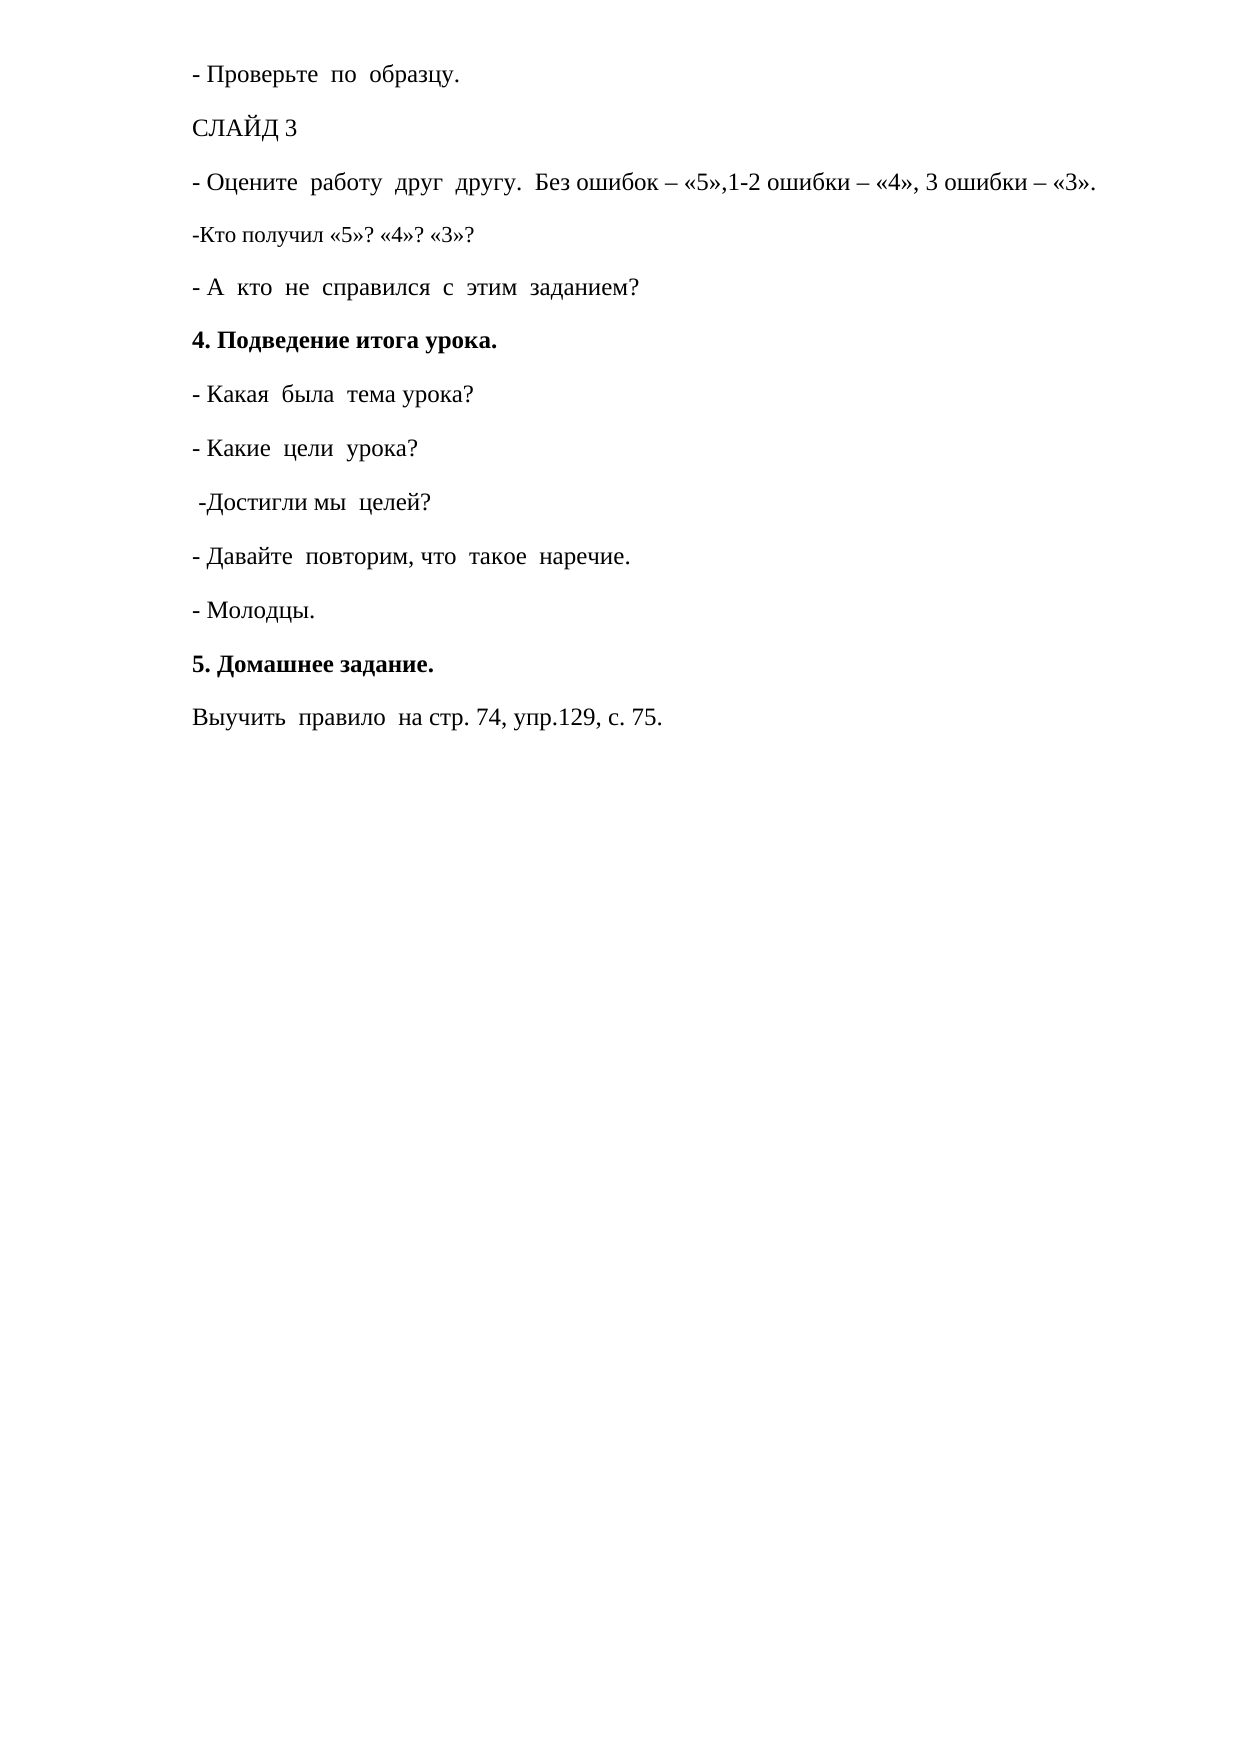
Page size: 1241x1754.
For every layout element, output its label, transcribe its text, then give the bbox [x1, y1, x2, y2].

text - А кто не справился с этим заданием? [118, 272, 1152, 300]
text СЛАЙД 3 [118, 113, 1152, 142]
text 4. Подведение итога урока. [118, 326, 1152, 354]
text - Молодцы. [118, 595, 1152, 623]
text 5. Домашнее задание. [118, 649, 1152, 677]
text - Оцените работу друг другу. Без ошибок – «5»,1-2 ошибки – «4», 3 ошибки – «3». [118, 167, 1152, 196]
text - Какие цели урока? [118, 433, 1152, 462]
text - Проверьте по образцу. [118, 59, 1152, 88]
text -Достигли мы целей? [118, 487, 1152, 516]
text - Какая была тема урока? [118, 379, 1152, 408]
text - Давайте повторим, что такое наречие. [118, 541, 1152, 570]
text -Кто получил «5»? «4»? «3»? [118, 221, 1152, 247]
text Выучить правило на стр. 74, упр.129, с. 75. [118, 702, 1152, 731]
